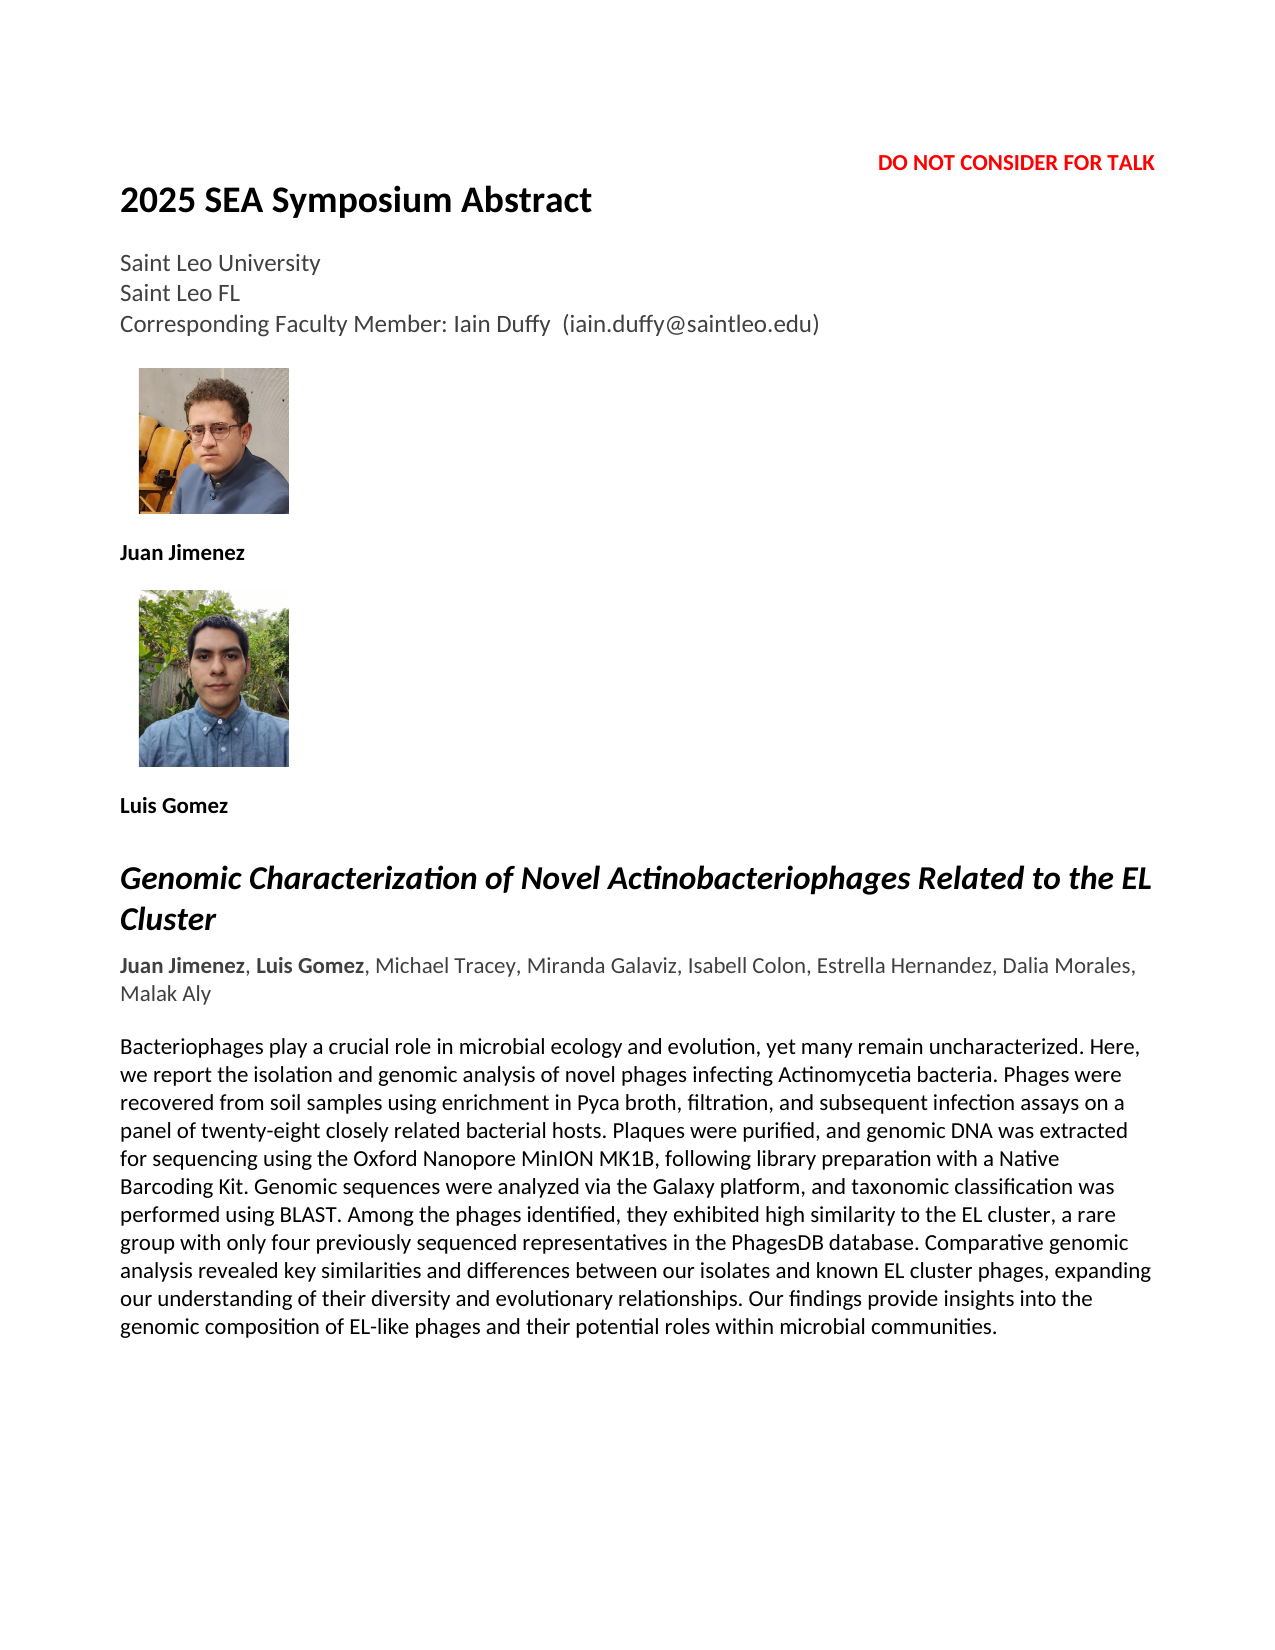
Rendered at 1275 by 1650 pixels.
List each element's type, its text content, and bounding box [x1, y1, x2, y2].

text DO NOT CONSIDER FOR TALK [120, 148, 1155, 176]
text Juan Jimenez [120, 538, 1155, 566]
picture [138, 590, 289, 767]
text Juan Jimenez, Luis Gomez, Michael Tracey, Miranda Galaviz, Isabell Colon, Estrella Hernandez, Dalia Morales, Malak Aly [120, 951, 1155, 1007]
text Saint Leo University [120, 247, 1155, 277]
text 2025 SEA Symposium Abstract [120, 176, 1155, 222]
text Corresponding Faculty Member: Iain Duffy (iain.duffy@saintleo.edu) [120, 308, 1155, 369]
text Luis Gomez [120, 792, 1155, 820]
title Genomic Characterization of Novel Actinobacteriophages Related to the EL Cluster [120, 857, 1155, 939]
text Bacteriophages play a crucial role in microbial ecology and evolution, yet many remain uncharacterized. Here, we report the isolation and genomic analysis of novel phages infecting Actinomycetia bacteria. Phages were recovered from soil samples using enrichment in Pyca broth, filtration, and subsequent infection assays on a panel of twenty-eight closely related bacterial hosts. Plaques were purified, and genomic DNA was extracted for sequencing using the Oxford Nanopore MinION MK1B, following library preparation with a Native Barcoding Kit. Genomic sequences were analyzed via the Galaxy platform, and taxonomic classification was performed using BLAST. Among the phages identified, they exhibited high similarity to the EL cluster, a rare group with only four previously sequenced representatives in the PhagesDB database. Comparative genomic analysis revealed key similarities and differences between our isolates and known EL cluster phages, expanding our understanding of their diversity and evolutionary relationships. Our findings provide insights into the genomic composition of EL-like phages and their potential roles within microbial communities. [120, 1032, 1155, 1340]
picture [138, 368, 289, 514]
text Saint Leo FL [120, 277, 1155, 308]
